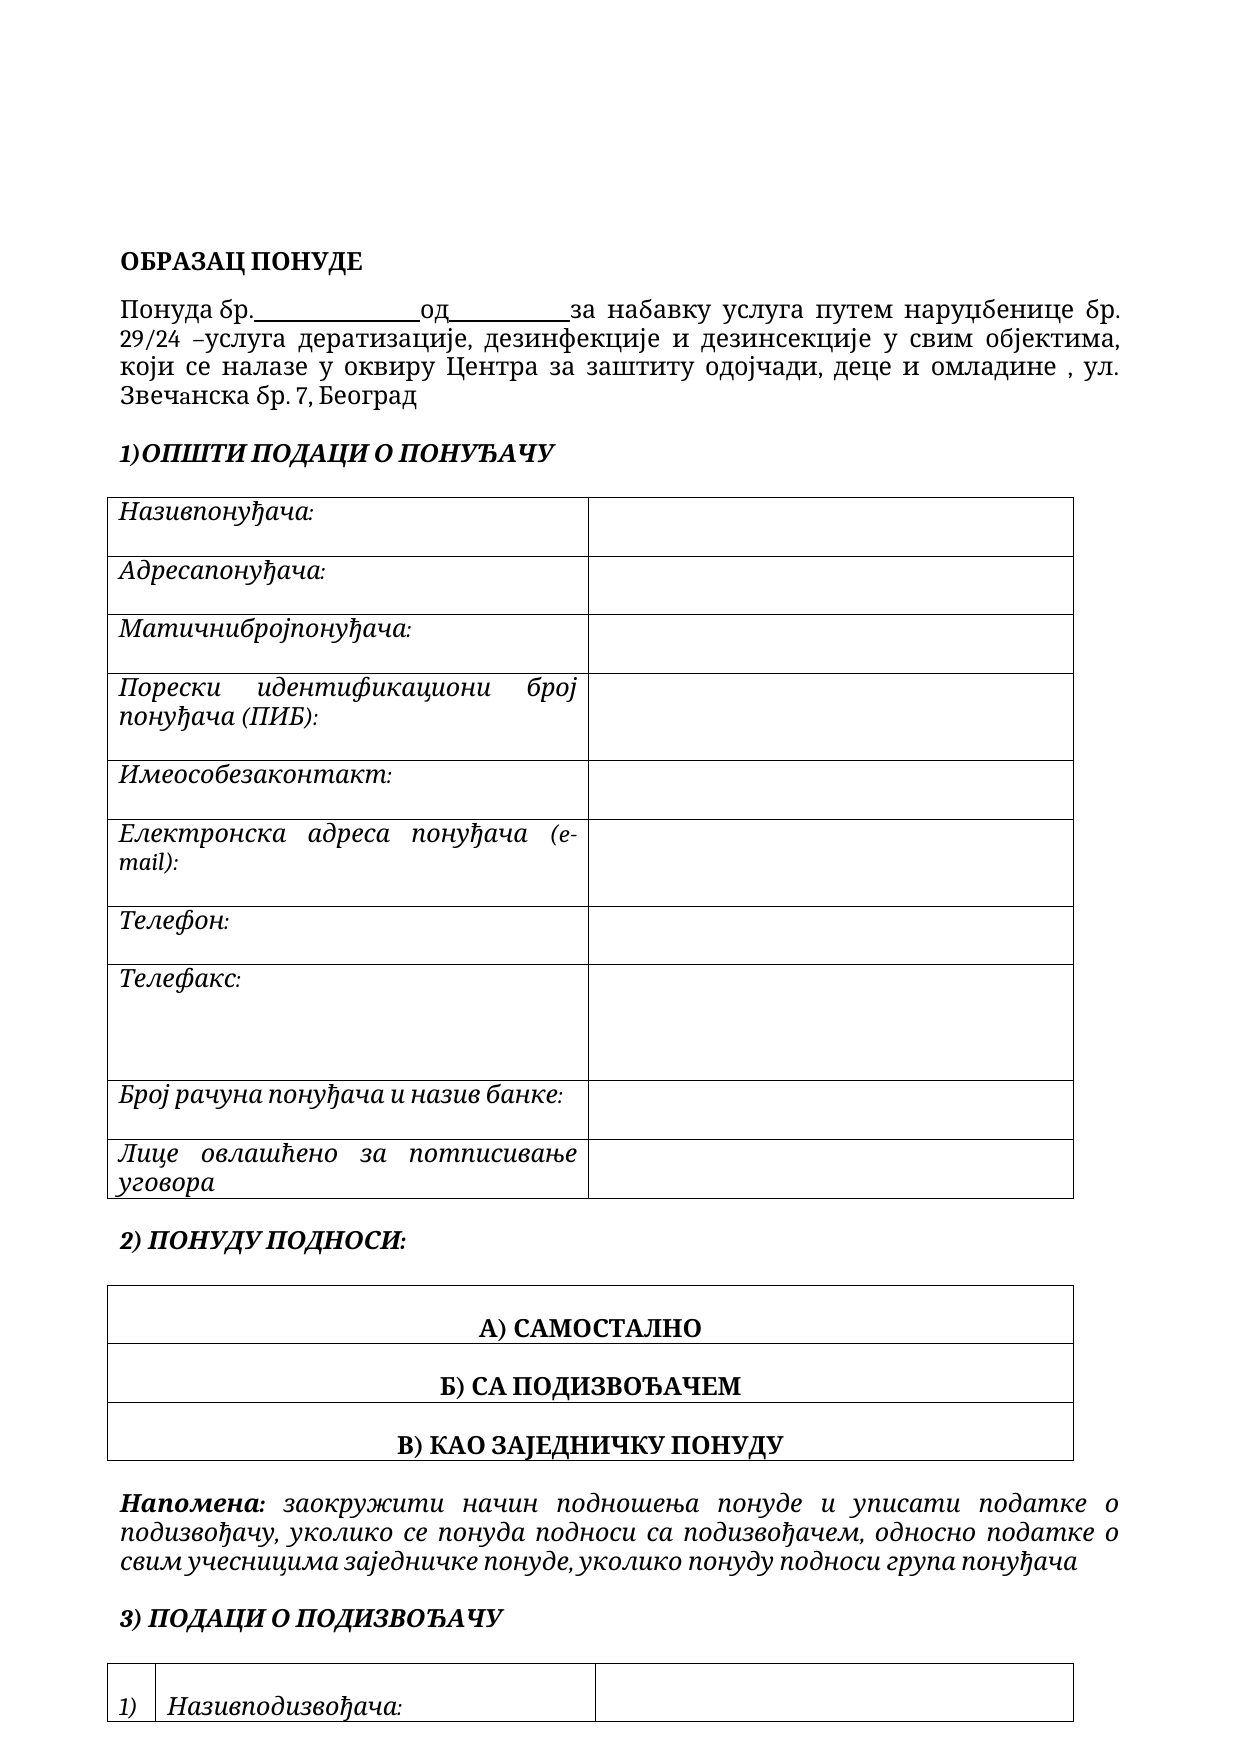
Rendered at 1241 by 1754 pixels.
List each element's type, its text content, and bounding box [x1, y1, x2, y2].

table_cell [589, 615, 1073, 673]
text ОБРАЗАЦ ПОНУДЕ [242, 254, 334, 275]
table_cell Б) СА ПОДИЗВОЂАЧЕМ [108, 1344, 1073, 1402]
table_cell Лице овлашћено за потписивање уговора [108, 1140, 588, 1197]
table_cell [589, 557, 1073, 614]
text Понуда бр. од за набавку услуга путем наруџбенице бр. 29/24 –услуга дератизације, дезинфекције и дезинсекције у свим објектима, који се налазе у оквиру Центра за заштиту одојчади, деце и омладине , ул. Звечaнска бр. 7, Београд [120, 296, 1120, 411]
table_cell [589, 1081, 1073, 1139]
table_cell Матичнибројпонуђача: [108, 615, 588, 673]
text Напомена: заокружити начин подношења понуде и уписати податке о подизвођачу, уколико се понуда подноси са подизвођачем, односно податке о свим учесницима заједничке понуде, уколико понуду подноси група понуђача [120, 1490, 1120, 1576]
table_cell [589, 820, 1073, 906]
table_header Називпонуђача: [108, 498, 588, 556]
table_header [589, 498, 1073, 556]
text 1)ОПШТИ ПОДАЦИ О ПОНУЂАЧУ [120, 439, 1120, 468]
table_header Називподизвођача: [156, 1664, 595, 1721]
table_cell В) КАО ЗАЈЕДНИЧКУ ПОНУДУ [108, 1403, 1073, 1460]
text ОБРАЗАЦ ПОНУДЕ [343, 254, 1120, 275]
table_cell Електронска адреса понуђача (e-mail): [108, 820, 588, 906]
table_cell Порески идентификациони број понуђача (ПИБ): [108, 674, 588, 760]
text ОБРАЗАЦ ПОНУДЕ [120, 254, 243, 275]
table_cell [589, 907, 1073, 964]
table_header 1) [108, 1664, 155, 1721]
text 3) ПОДАЦИ О ПОДИЗВОЂАЧУ [120, 1605, 1120, 1634]
table_cell Број рачуна понуђача и назив банке: [108, 1081, 588, 1139]
table_header [596, 1664, 1073, 1721]
table_cell [589, 1140, 1073, 1197]
table_cell Телефон: [108, 907, 588, 964]
table_cell Адресапонуђача: [108, 557, 588, 614]
table_header А) САМОСТАЛНО [108, 1286, 1073, 1343]
table_cell [589, 761, 1073, 818]
table_cell Имеособезаконтакт: [108, 761, 588, 818]
table_cell [589, 674, 1073, 760]
table_cell [589, 965, 1073, 1080]
text 2) ПОНУДУ ПОДНОСИ: [120, 1227, 1120, 1256]
table_cell Телефакс: [108, 965, 588, 1080]
